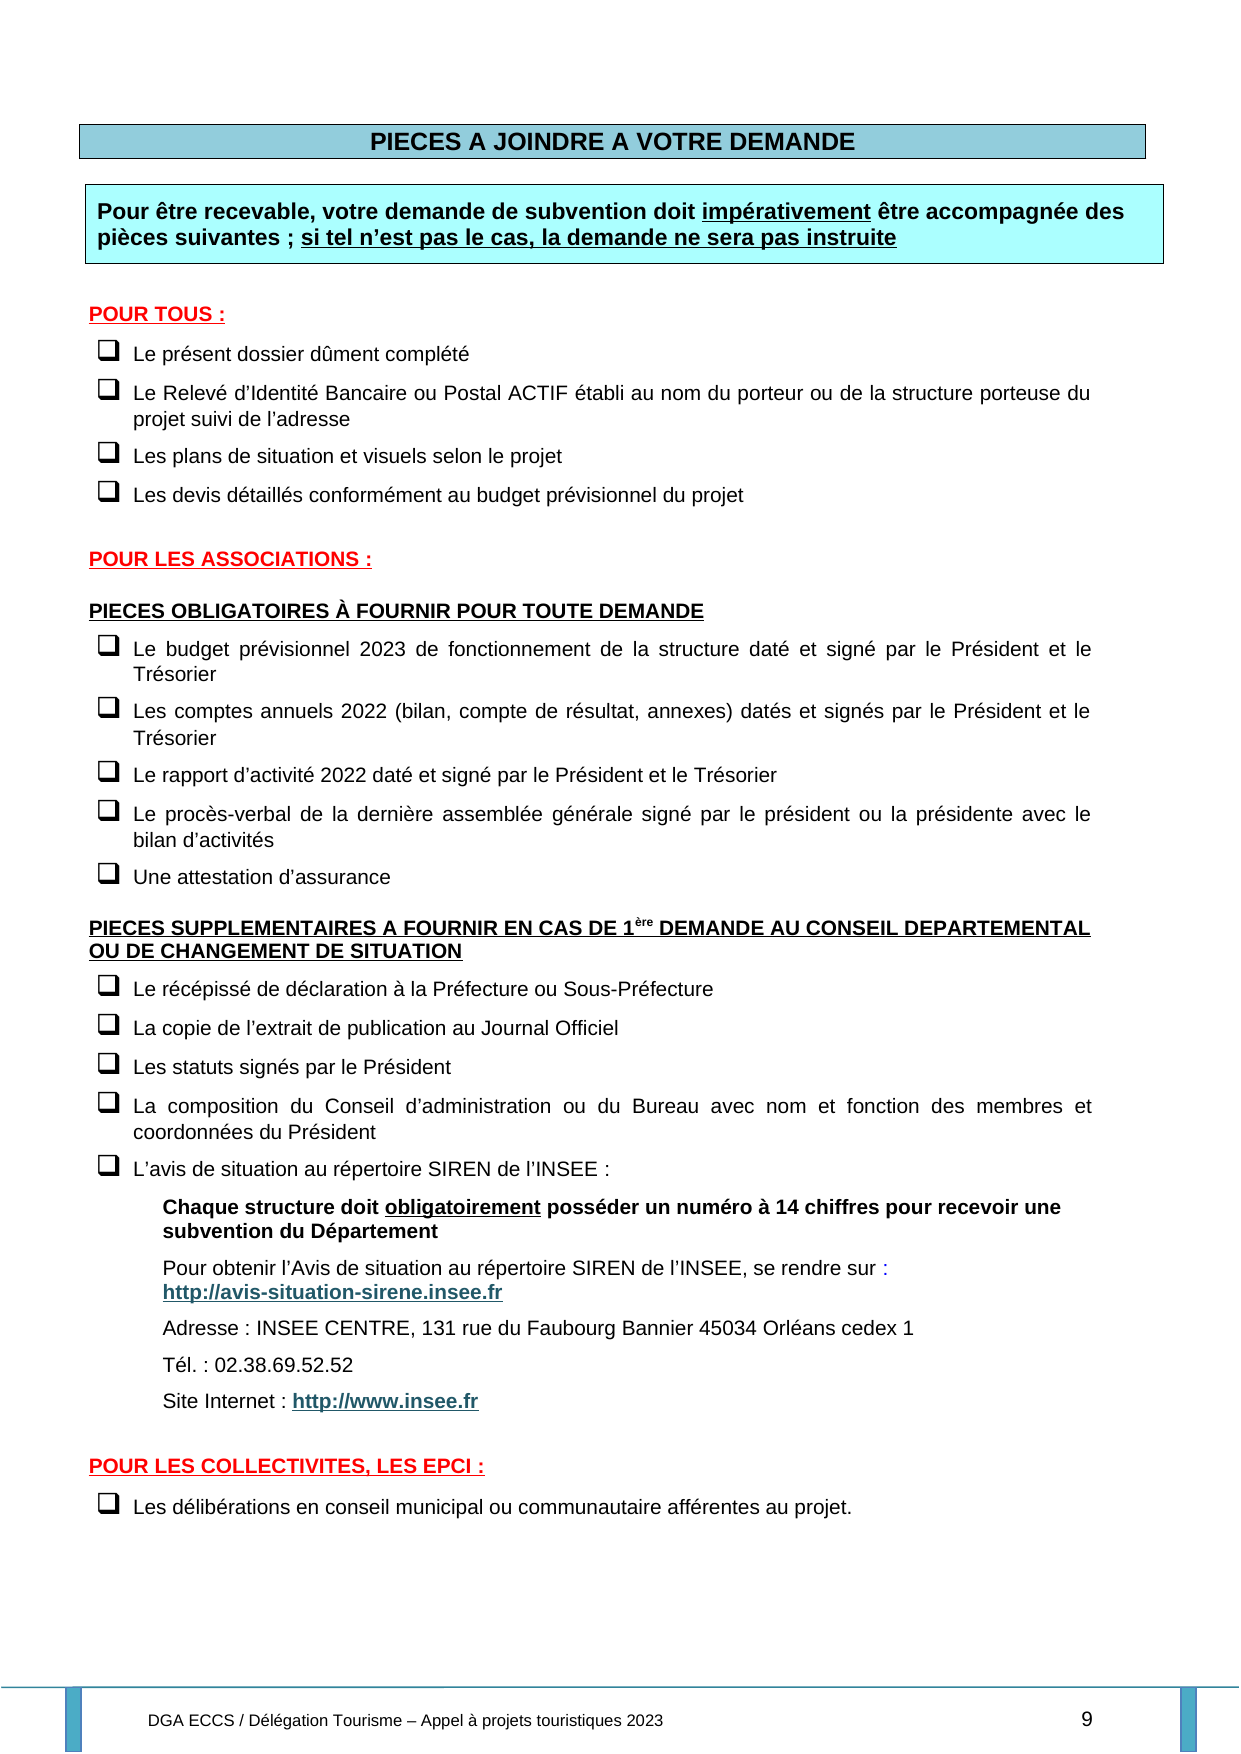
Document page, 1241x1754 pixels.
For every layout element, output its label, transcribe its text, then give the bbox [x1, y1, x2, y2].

text Site Internet : http://www.insee.fr [162, 1389, 1137, 1413]
list Les devis détaillés conformément au budget prévisionnel du projet [96, 483, 1093, 509]
text Pour obtenir l’Avis de situation au répertoire SIREN de l’INSEE, se rendre sur : http://avis-situation-sirene.insee.fr [69, 1256, 1137, 1303]
text Tél. : 02.38.69.52.52 [162, 1352, 1137, 1376]
text Adresse : INSEE CENTRE, 131 rue du Faubourg Bannier 45034 Orléans cedex 1 [162, 1316, 1137, 1340]
text PIECES OBLIGATOIRES À FOURNIR POUR TOUTE DEMANDE [88, 599, 1093, 623]
list L’avis de situation au répertoire SIREN de l’INSEE : [96, 1156, 1093, 1183]
list Le procès-verbal de la dernière assemblée générale signé par le président ou la présidente avec le bilan d’activités [96, 801, 1093, 851]
list Les statuts signés par le Président [96, 1054, 1093, 1081]
text PIECES SUPPLEMENTAIRES A FOURNIR EN CAS DE 1ère DEMANDE AU CONSEIL DEPARTEMENTAL OU DE CHANGEMENT DE SITUATION [88, 915, 1093, 963]
list La copie de l’extrait de publication au Journal Officiel [96, 1015, 1093, 1041]
text POUR LES COLLECTIVITES, LES EPCI : [88, 1454, 1093, 1478]
text POUR LES ASSOCIATIONS : [88, 547, 1093, 571]
list Le récépissé de déclaration à la Préfecture ou Sous-Préfecture [96, 976, 1093, 1002]
list Le présent dossier dûment complété [96, 342, 1093, 368]
text Chaque structure doit obligatoirement posséder un numéro à 14 chiffres pour recevoir une subvention du Département [162, 1195, 1137, 1243]
list La composition du Conseil d’administration ou du Bureau avec nom et fonction des membres et coordonnées du Président [96, 1093, 1093, 1143]
list Les délibérations en conseil municipal ou communautaire afférentes au projet. [96, 1494, 1093, 1520]
text POUR TOUS : [88, 302, 1093, 326]
list Le rapport d’activité 2022 daté et signé par le Président et le Trésorier [96, 762, 1093, 788]
text PIECES A JOINDRE A VOTRE DEMANDE [80, 125, 1145, 158]
table_header Pour être recevable, votre demande de subvention doit impérativement être accompagnée des pièces suivantes ; si tel n’est pas le cas, la demande ne sera pas instruite [86, 185, 1163, 263]
list Une attestation d’assurance [96, 864, 1093, 890]
list Les plans de situation et visuels selon le projet [96, 444, 1093, 470]
list Le Relevé d’Identité Bancaire ou Postal ACTIF établi au nom du porteur ou de la structure porteuse du projet suivi de l’adresse [96, 381, 1093, 431]
list Les comptes annuels 2022 (bilan, compte de résultat, annexes) datés et signés par le Président et le Trésorier [96, 699, 1093, 749]
list Le budget prévisionnel 2023 de fonctionnement de la structure daté et signé par le Président et le Trésorier [96, 636, 1093, 686]
